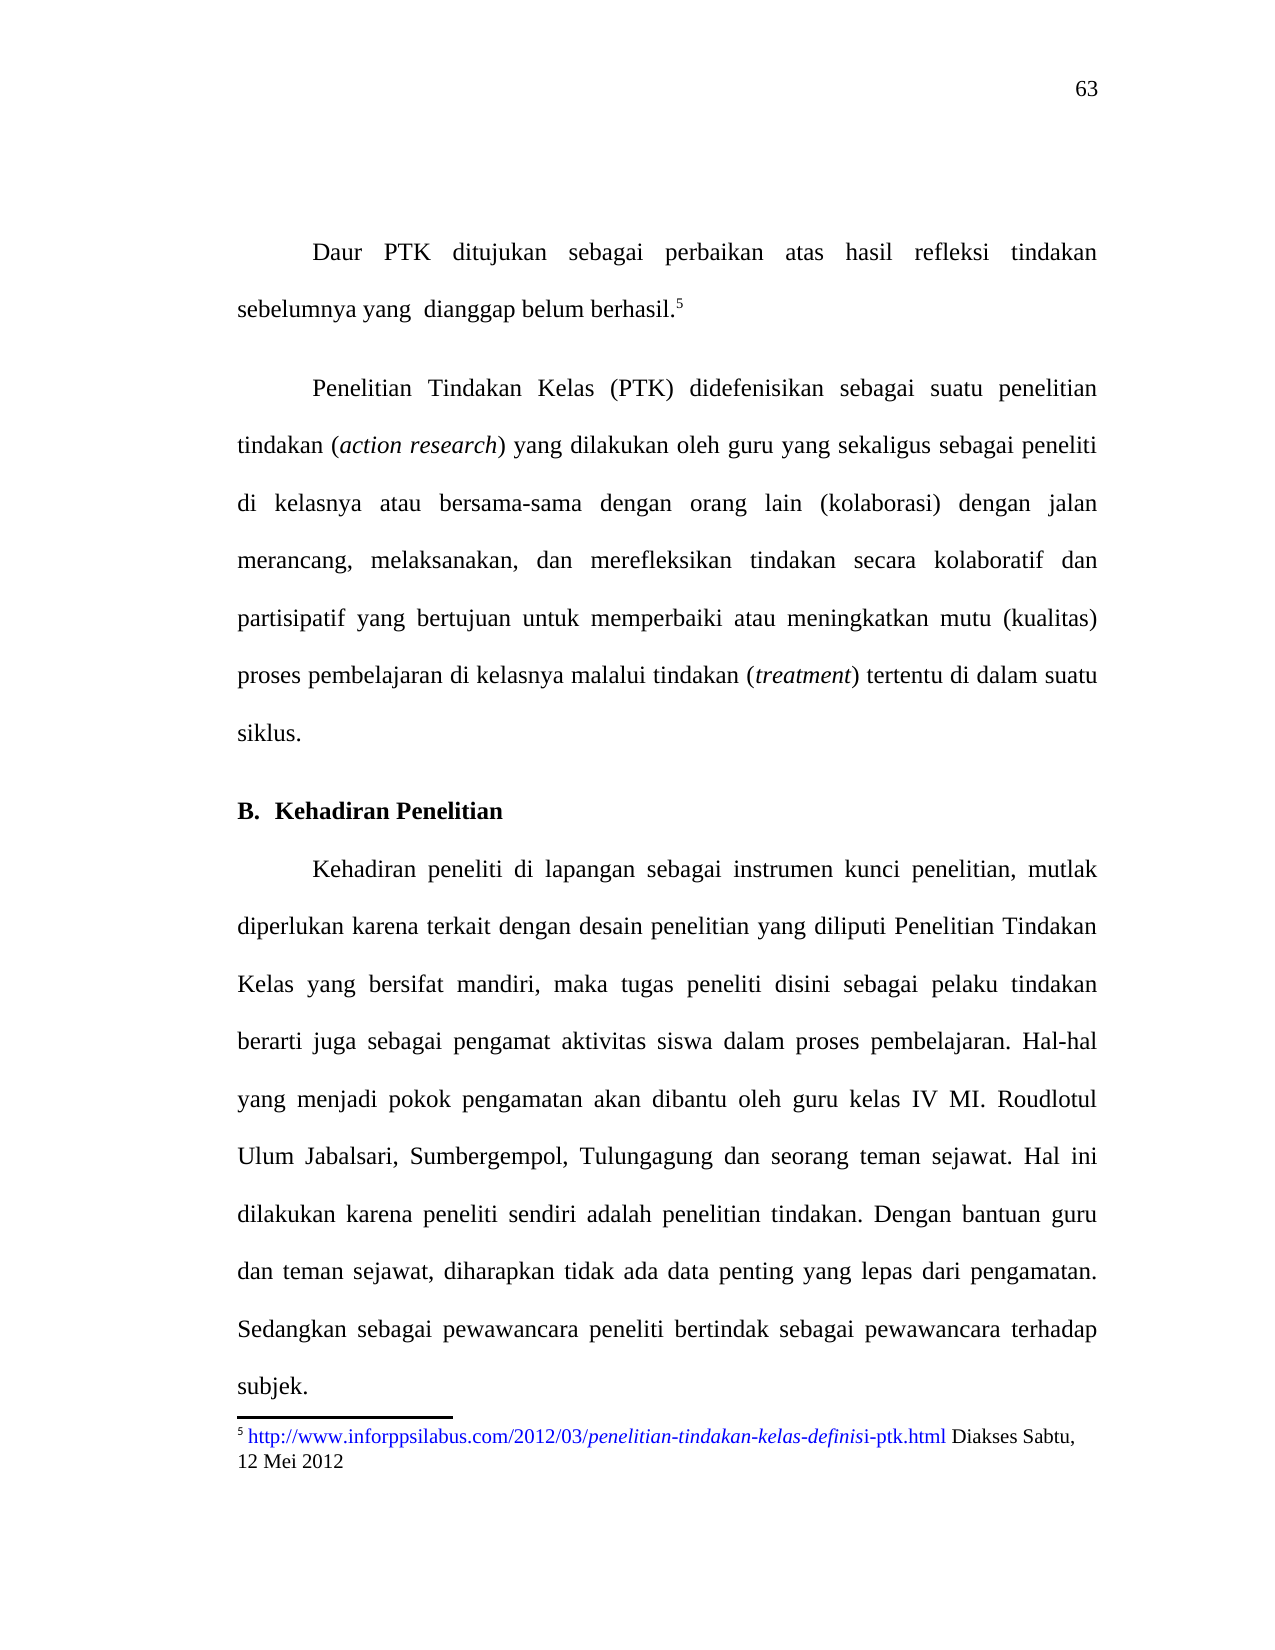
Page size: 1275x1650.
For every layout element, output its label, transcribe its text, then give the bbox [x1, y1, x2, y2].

list Kehadiran peneliti di lapangan sebagai instrumen kunci penelitian, mutlak diperlukan karena terkait dengan desain penelitian yang diliputi Penelitian Tindakan Kelas yang bersifat mandiri, maka tugas peneliti disini sebagai pelaku tindakan berarti juga sebagai pengamat aktivitas siswa dalam proses pembelajaran. Hal-hal yang menjadi pokok pengamatan akan dibantu oleh guru kelas IV MI. Roudlotul Ulum Jabalsari, Sumbergempol, Tulungagung dan seorang teman sejawat. Hal ini dilakukan karena peneliti sendiri adalah penelitian tindakan. Dengan bantuan guru dan teman sejawat, diharapkan tidak ada data penting yang lepas dari pengamatan. Sedangkan sebagai pewawancara peneliti bertindak sebagai pewawancara terhadap subjek. [237, 854, 1098, 1400]
list Kehadiran Penelitian [237, 796, 1098, 825]
text Penelitian Tindakan Kelas (PTK) didefenisikan sebagai suatu penelitian tindakan (action research) yang dilakukan oleh guru yang sekaligus sebagai peneliti di kelasnya atau bersama-sama dengan orang lain (kolaborasi) dengan jalan merancang, melaksanakan, dan merefleksikan tindakan secara kolaboratif dan partisipatif yang bertujuan untuk memperbaiki atau meningkatkan mutu (kualitas) proses pembelajaran di kelasnya malalui tindakan (treatment) tertentu di dalam suatu siklus. [237, 373, 1098, 747]
text Daur PTK ditujukan sebagai perbaikan atas hasil refleksi tindakan sebelumnya yang dianggap belum berhasil. [237, 237, 1098, 323]
